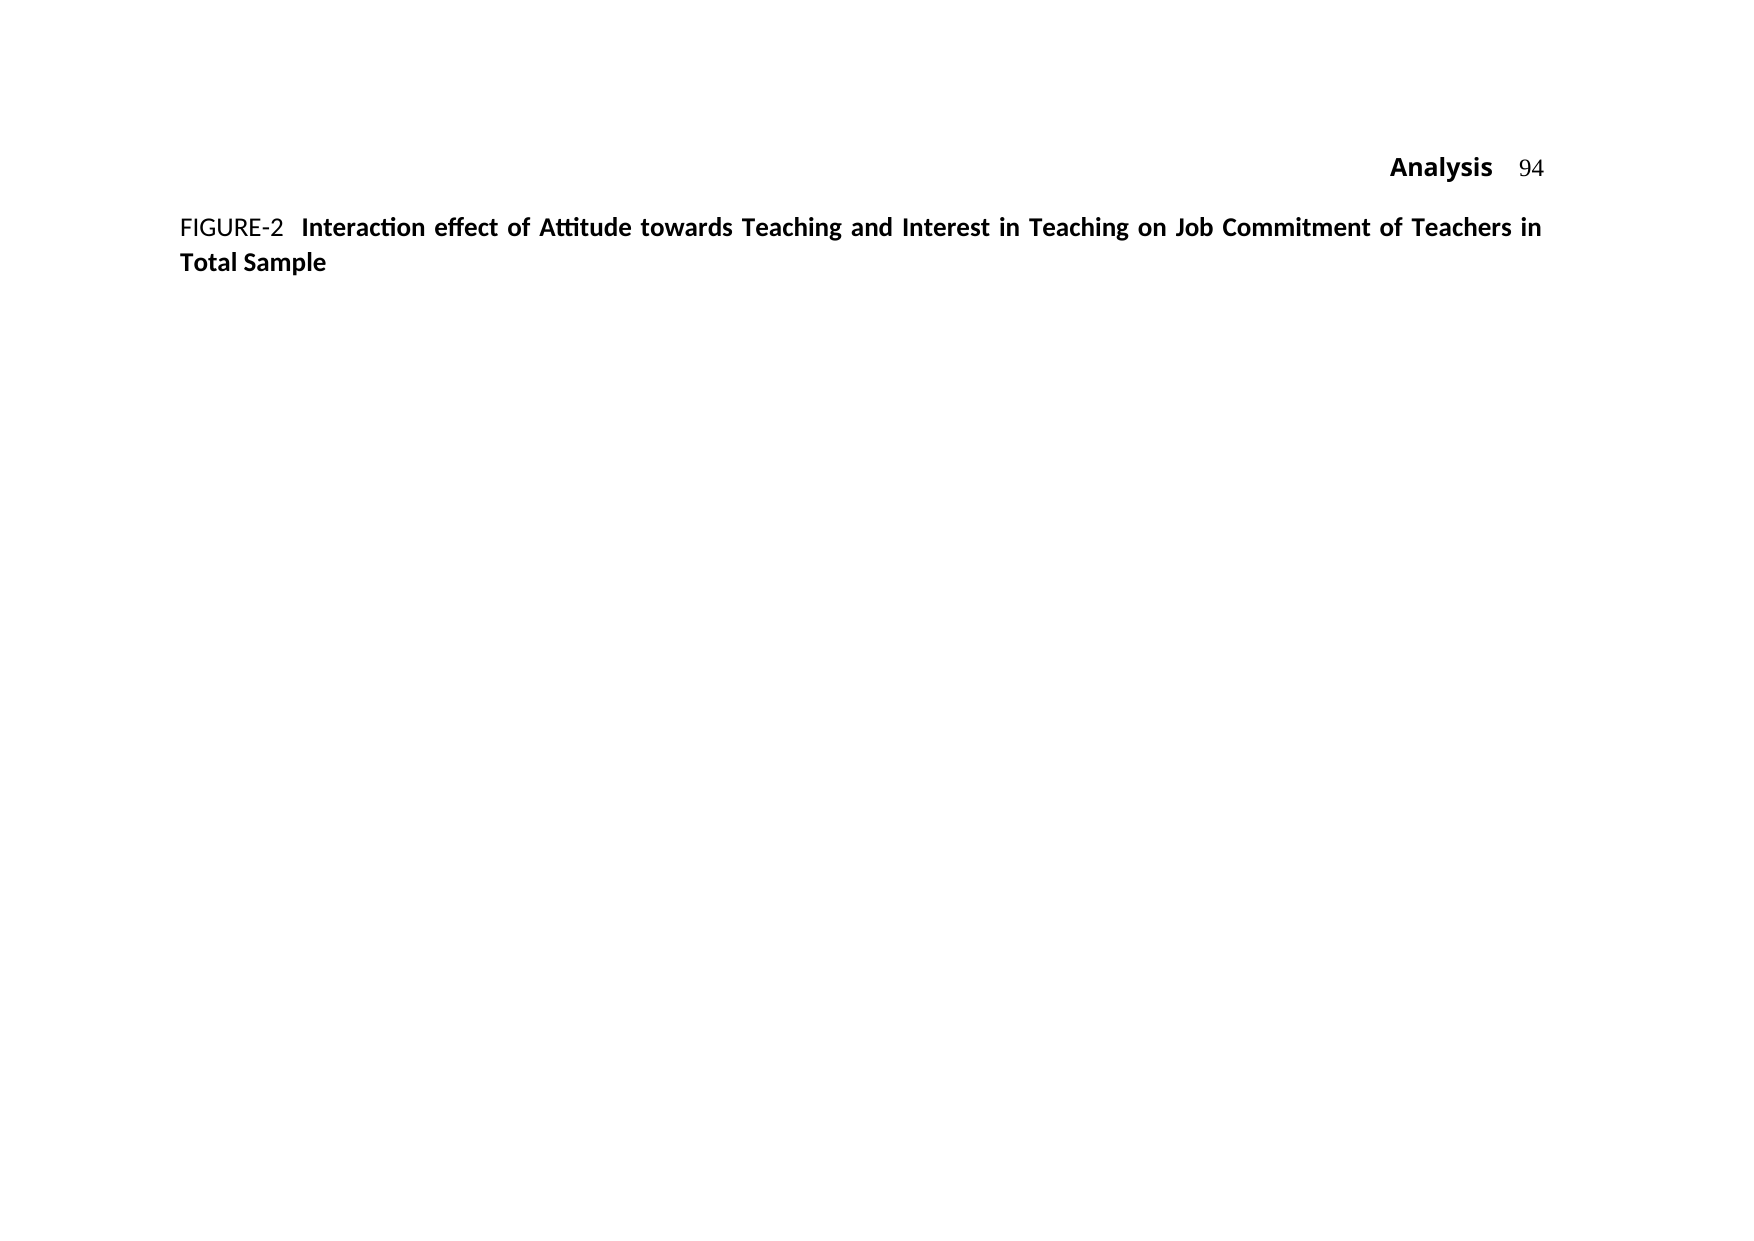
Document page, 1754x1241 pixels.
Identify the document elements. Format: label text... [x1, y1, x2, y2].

text FIGURE-2 Interaction effect of Attitude towards Teaching and Interest in Teaching on Job Commitment of Teachers in Total Sample [180, 210, 1544, 279]
